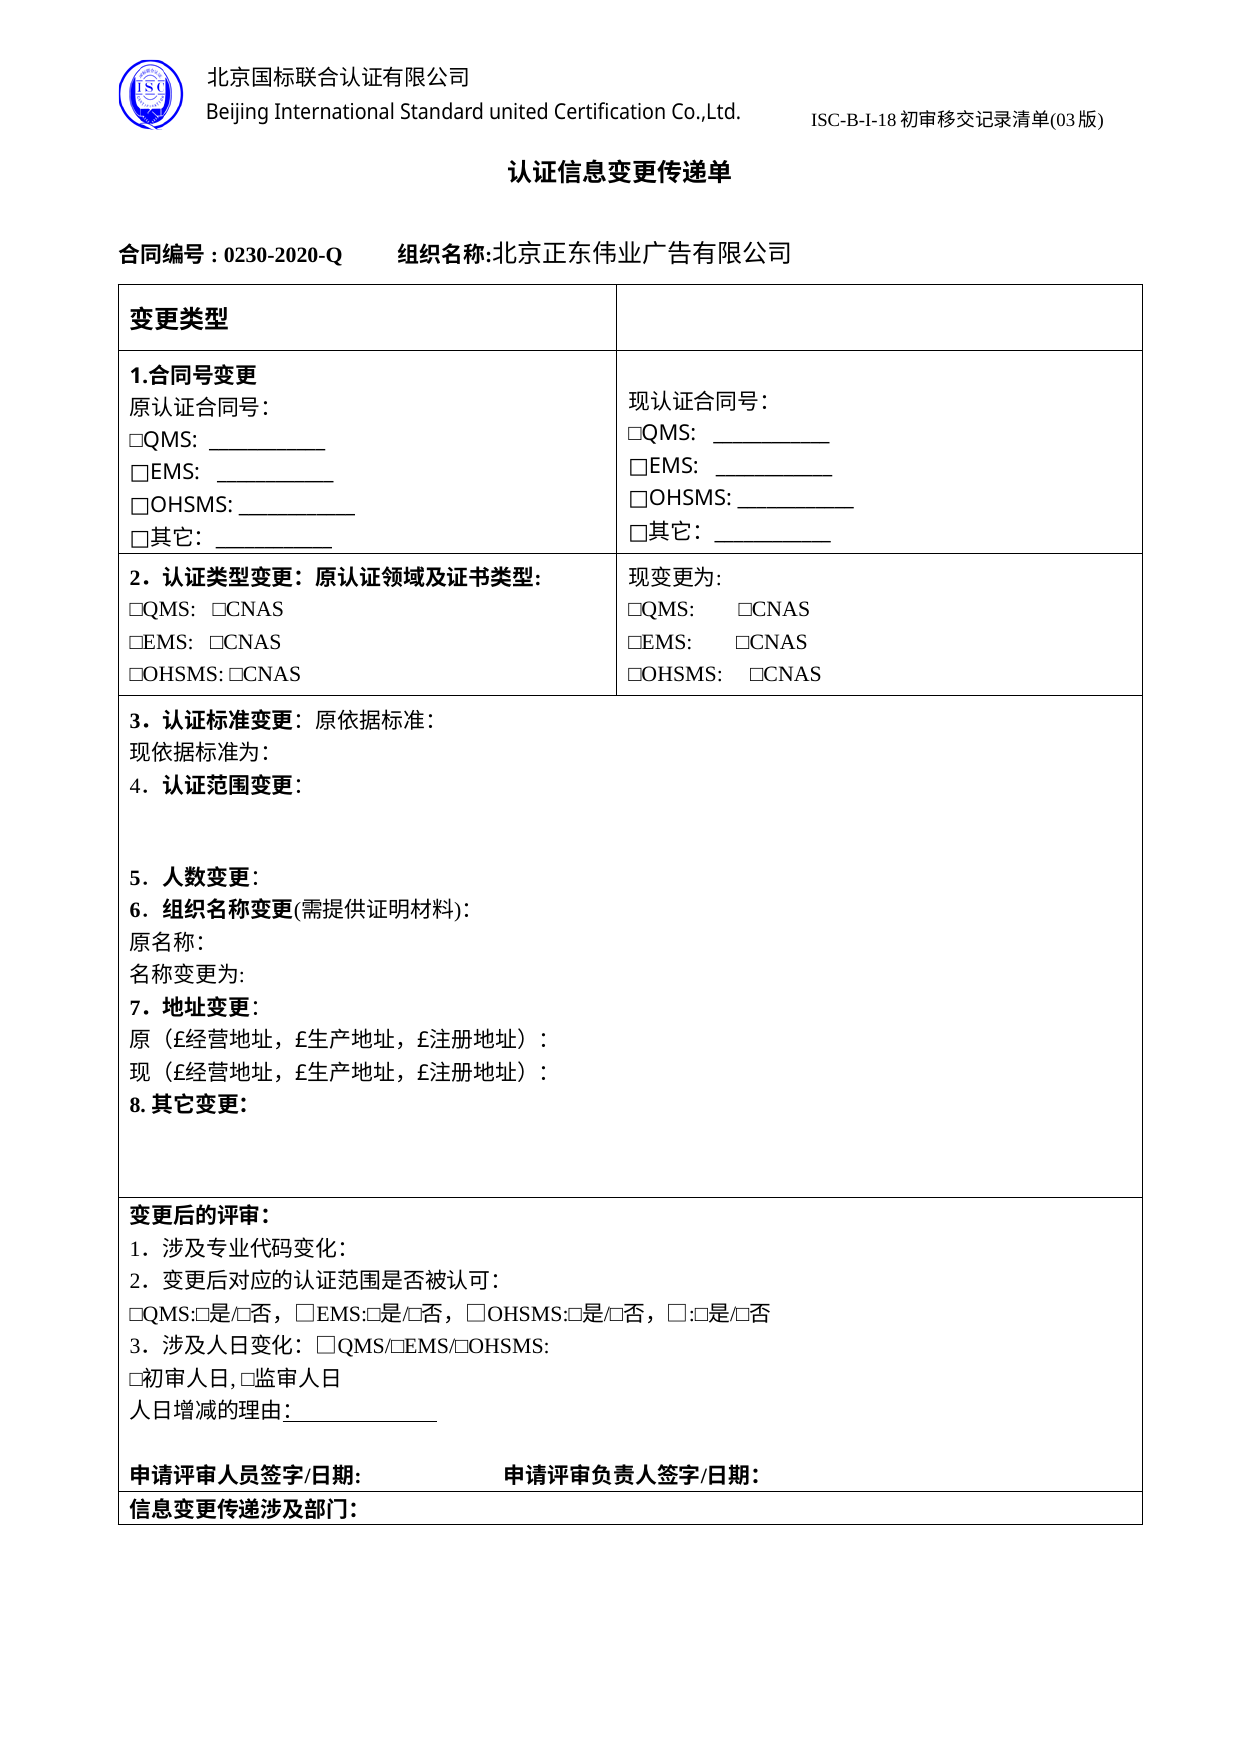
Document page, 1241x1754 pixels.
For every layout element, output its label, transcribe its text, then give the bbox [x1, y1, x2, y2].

table_cell 现变更为: □QMS: □CNAS □EMS: □CNAS □OHSMS: □CNAS [617, 554, 1142, 695]
table_cell 信息变更传递涉及部门： [119, 1492, 1142, 1524]
picture [118, 59, 184, 129]
table_cell 现认证合同号： □QMS: ____________ □EMS: ____________ □OHSMS: ____________ □其它：____________ [617, 351, 1142, 552]
table_cell 1.合同号变更 原认证合同号： □QMS: ____________ □EMS: ____________ □OHSMS: ____________ □其它：____________ [119, 351, 616, 552]
text 认证信息变更传递单 [118, 138, 1122, 203]
text 合同编号 : 0230-2020-Q 组织名称:北京正东伟业广告有限公司 [118, 219, 1122, 284]
table_cell 3．认证标准变更：原依据标准： 现依据标准为： 4．认证范围变更： 5．人数变更： 6．组织名称变更(需提供证明材料)： 原名称： 名称变更为: 7．地址变更： 原（£经营地址，£生产地址，£注册地址）： 现（£经营地址，£生产地址，£注册地址）： 8. 其它变更： [119, 696, 1142, 1197]
table_header [617, 285, 1142, 350]
table_header 变更类型 [119, 285, 616, 350]
table_cell 变更后的评审： 1．涉及专业代码变化： 2．变更后对应的认证范围是否被认可： □QMS:□是/□否，□EMS:□是/□否，□OHSMS:□是/□否，□:□是/□否 3．涉及人日变化：□QMS/□EMS/□OHSMS: □初审人日, □监审人日 人日增减的理由： 申请评审人员签字/日期: 申请评审负责人签字/日期： [119, 1198, 1142, 1491]
table_cell 2．认证类型变更：原认证领域及证书类型: □QMS: □CNAS □EMS: □CNAS □OHSMS: □CNAS [119, 554, 616, 695]
